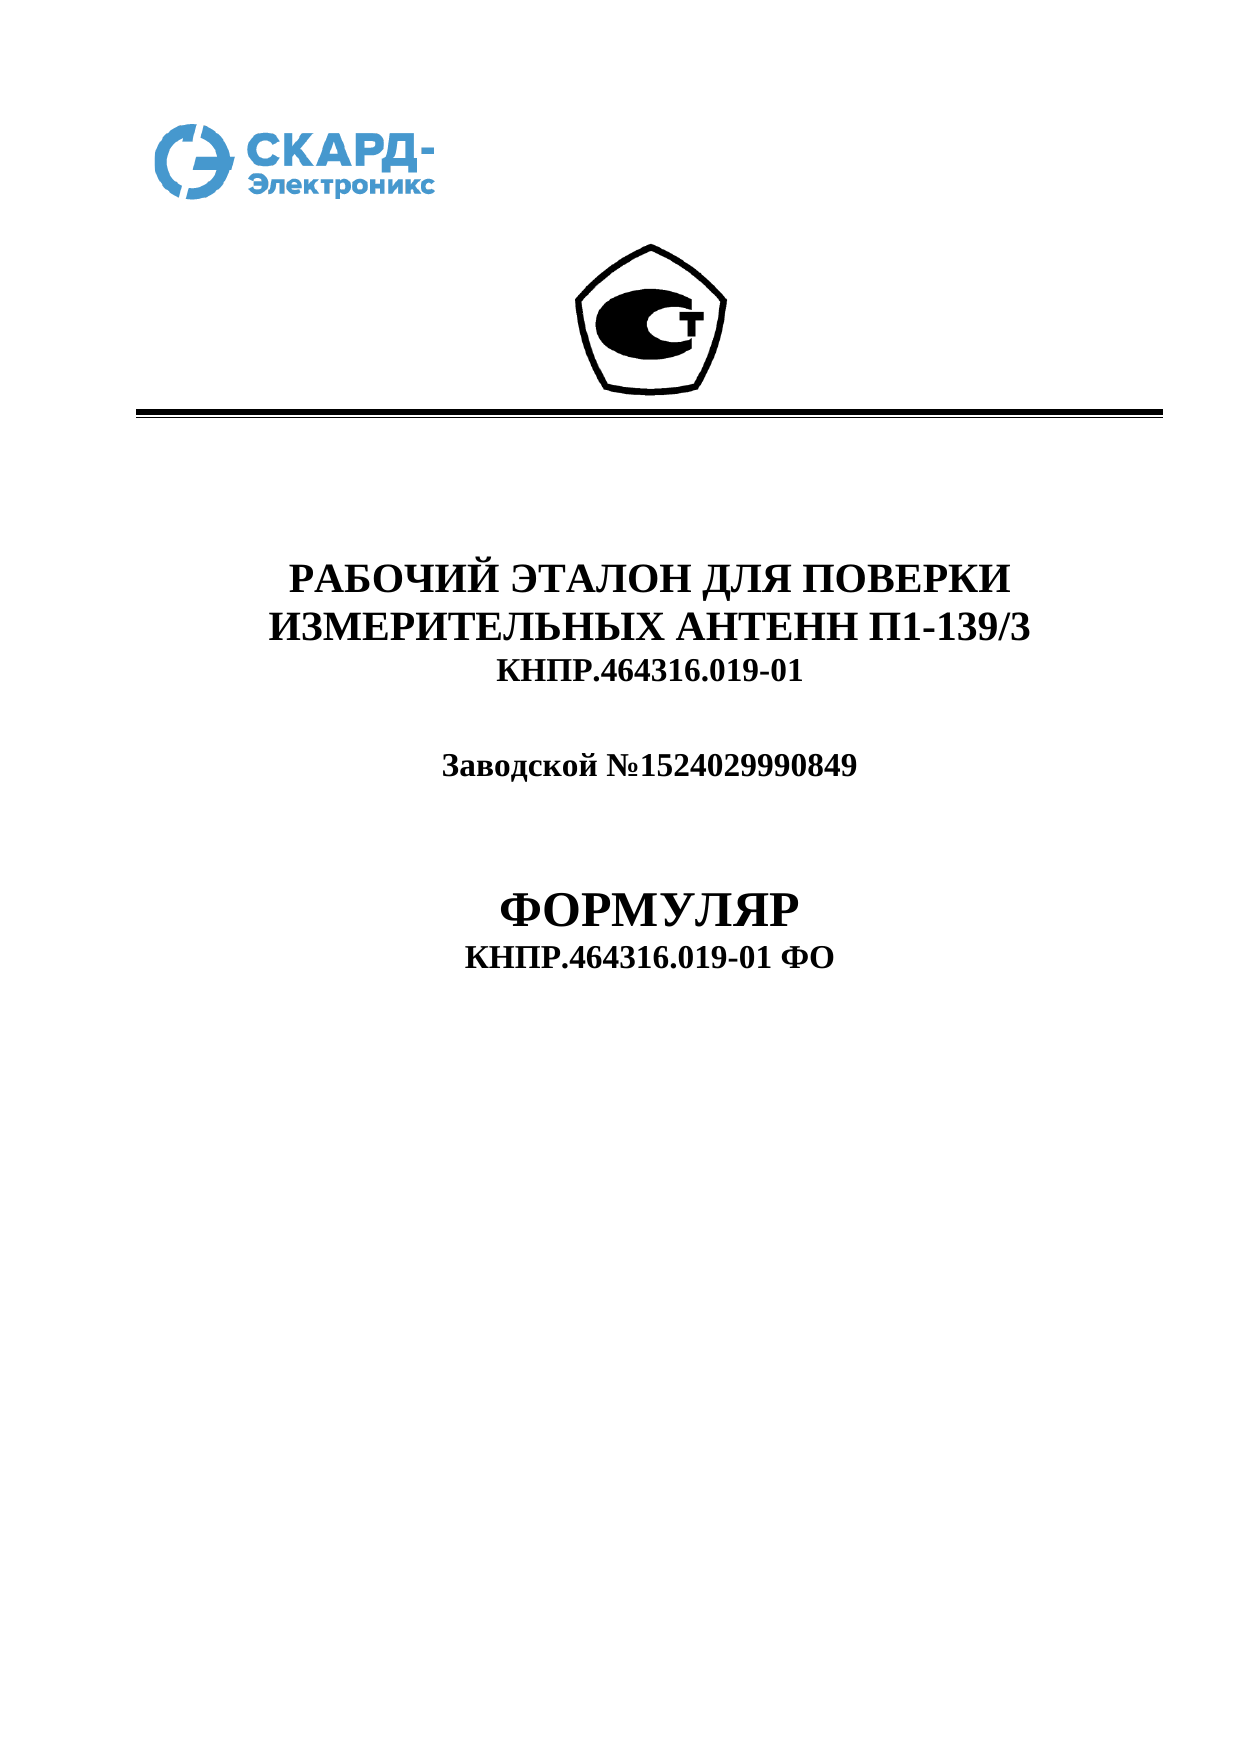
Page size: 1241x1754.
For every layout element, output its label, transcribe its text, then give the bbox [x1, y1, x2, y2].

text КНПР.464316.019-01 ФО [148, 937, 1152, 976]
text Заводской №1524029990849 [148, 746, 1152, 784]
text РАБОЧИЙ ЭТАЛОН ДЛЯ ПОВЕРКИ ИЗМЕРИТЕЛЬНЫХ АНТЕНН П1-139/3 [148, 554, 1152, 650]
table_header [136, 234, 1163, 409]
text КНПР.464316.019-01 [148, 650, 1152, 688]
picture [147, 117, 443, 206]
picture [562, 234, 738, 405]
text ФОРМУЛЯР [148, 880, 1152, 937]
